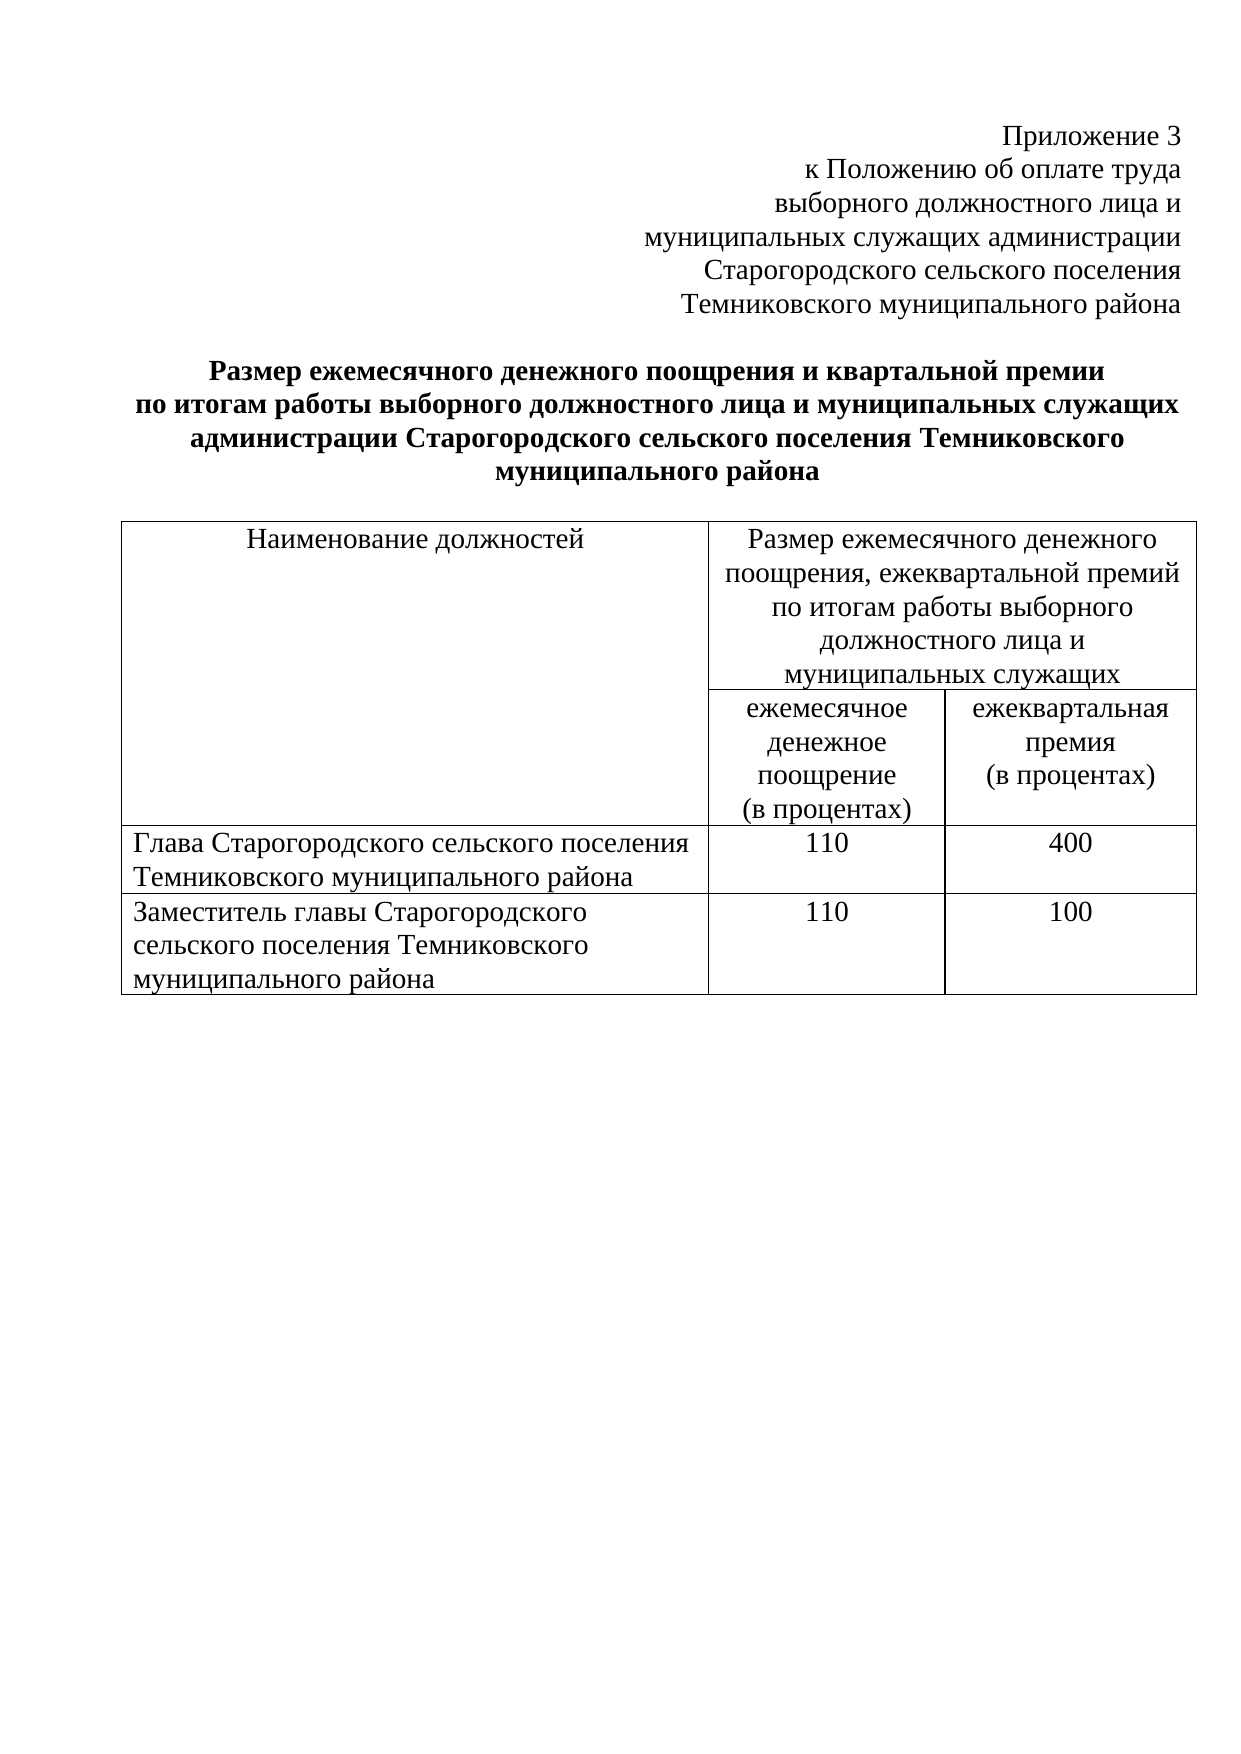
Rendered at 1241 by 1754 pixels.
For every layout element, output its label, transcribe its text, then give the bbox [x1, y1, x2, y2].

table_header Наименование должностей [122, 522, 708, 824]
table_cell ежемесячное денежное поощрение (в процентах) [709, 690, 944, 824]
text Старогородского сельского поселения [133, 252, 1181, 286]
table_header Размер ежемесячного денежного поощрения, ежеквартальной премий по итогам работы выборного должностного лица и муниципальных служащих [709, 522, 1196, 689]
text Приложение 3 [650, 118, 1181, 152]
table_cell Заместитель главы Старогородского сельского поселения Темниковского муниципального района [122, 894, 708, 994]
text муниципальных служащих администрации [133, 219, 1181, 252]
table_cell 400 [946, 826, 1196, 893]
table_cell 100 [946, 894, 1196, 994]
text по итогам работы выборного должностного лица и муниципальных служащих администрации Старогородского сельского поселения Темниковского муниципального района [133, 386, 1181, 487]
table_cell ежеквартальная премия (в процентах) [946, 690, 1196, 824]
text к Положению об оплате труда [650, 152, 1181, 185]
text выборного должностного лица и [650, 185, 1181, 219]
text Размер ежемесячного денежного поощрения и квартальной премии [133, 353, 1181, 386]
table_cell 110 [709, 894, 944, 994]
text Темниковского муниципального района [650, 286, 1181, 319]
table_cell 110 [709, 826, 944, 893]
table_cell Глава Старогородского сельского поселения Темниковского муниципального района [122, 826, 708, 893]
